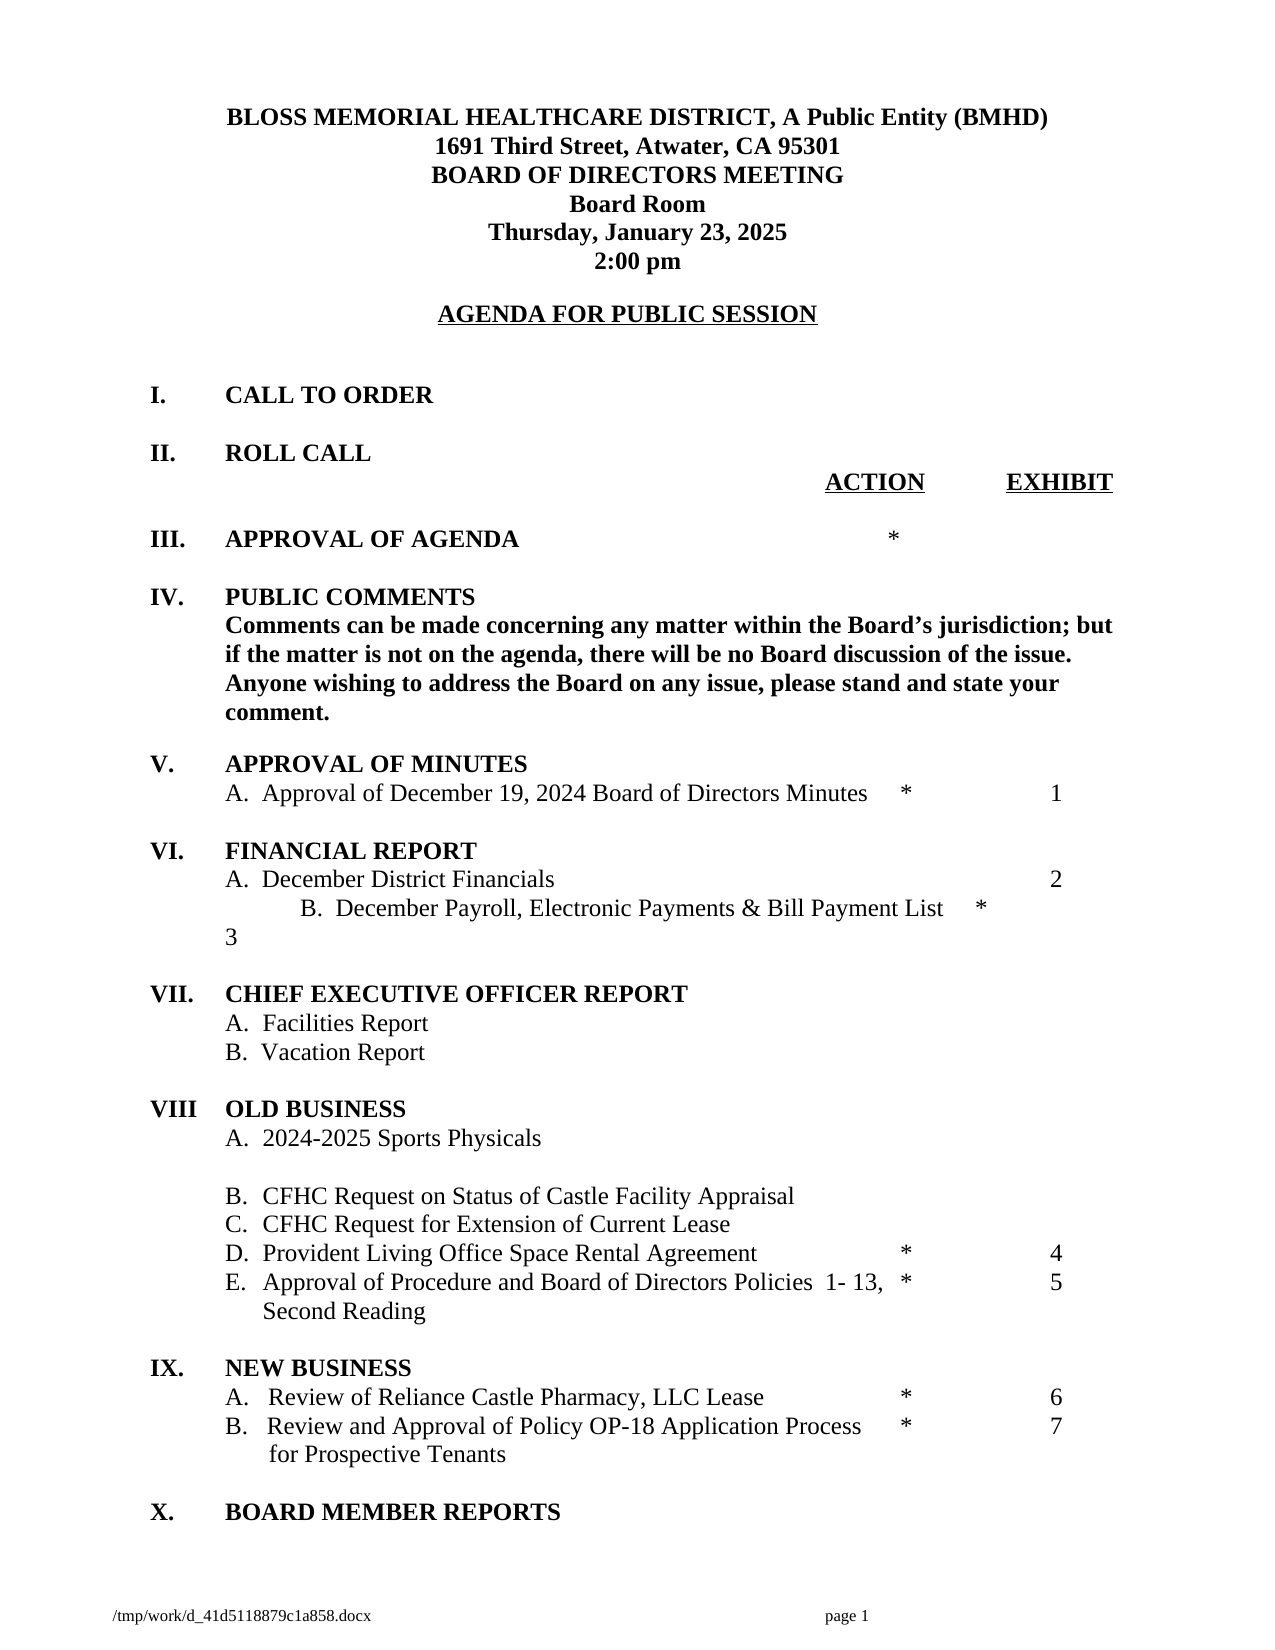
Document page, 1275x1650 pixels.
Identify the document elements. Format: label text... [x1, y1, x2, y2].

subtitle Thursday, January 23, 2025 [150, 217, 1125, 246]
text 2:00 pm [150, 246, 1125, 275]
text I. CALL TO ORDER [150, 381, 1125, 409]
text X. BOARD MEMBER REPORTS [150, 1497, 1125, 1526]
subtitle AGENDA FOR PUBLIC SESSION [300, 299, 1125, 328]
title 1691 Third Street, Atwater, CA 95301 [150, 131, 1125, 160]
text VIII OLD BUSINESS [150, 1094, 1125, 1123]
list 2024-2025 Sports Physicals [225, 1123, 1125, 1181]
text VII. CHIEF EXECUTIVE OFFICER REPORT [150, 979, 1125, 1008]
text for Prospective Tenants [150, 1439, 1125, 1468]
text IV. PUBLIC COMMENTS [150, 582, 1125, 611]
list CFHC Request on Status of Castle Facility Appraisal [225, 1181, 1125, 1209]
title BLOSS MEMORIAL HEALTHCARE DISTRICT, A Public Entity (BMHD) [150, 102, 1125, 131]
text B. Review and Approval of Policy OP-18 Application Process * 7 [150, 1411, 1125, 1439]
text Comments can be made concerning any matter within the Board’s jurisdiction; but if the matter is not on the agenda, there will be no Board discussion of the issue. Anyone wishing to address the Board on any issue, please stand and state your comment. [225, 611, 1125, 726]
text VI. FINANCIAL REPORT [150, 836, 1125, 864]
list Second Reading [262, 1296, 1125, 1324]
list Provident Living Office Space Rental Agreement * 4 [225, 1238, 1125, 1267]
list Facilities Report [225, 1008, 1125, 1037]
text A. December District Financials 2 B. December Payroll, Electronic Payments & Bill Payment List * 3 [150, 864, 1125, 951]
list CFHC Request for Extension of Current Lease [225, 1209, 1125, 1238]
subtitle ACTION EXHIBIT [150, 467, 1125, 496]
title BOARD OF DIRECTORS MEETING [150, 160, 1125, 189]
text III. APPROVAL OF AGENDA * [150, 524, 1125, 553]
text V. APPROVAL OF MINUTES [150, 749, 1125, 778]
title Board Room [150, 189, 1125, 217]
text II. ROLL CALL [150, 438, 1125, 467]
text IX. NEW BUSINESS [150, 1353, 1125, 1382]
list Approval of Procedure and Board of Directors Policies 1- 13, * 5 [225, 1267, 1125, 1296]
text A. Approval of December 19, 2024 Board of Directors Minutes * 1 [150, 778, 1125, 807]
text A. Review of Reliance Castle Pharmacy, LLC Lease * 6 [150, 1382, 1125, 1411]
text B. Vacation Report [225, 1037, 1125, 1066]
